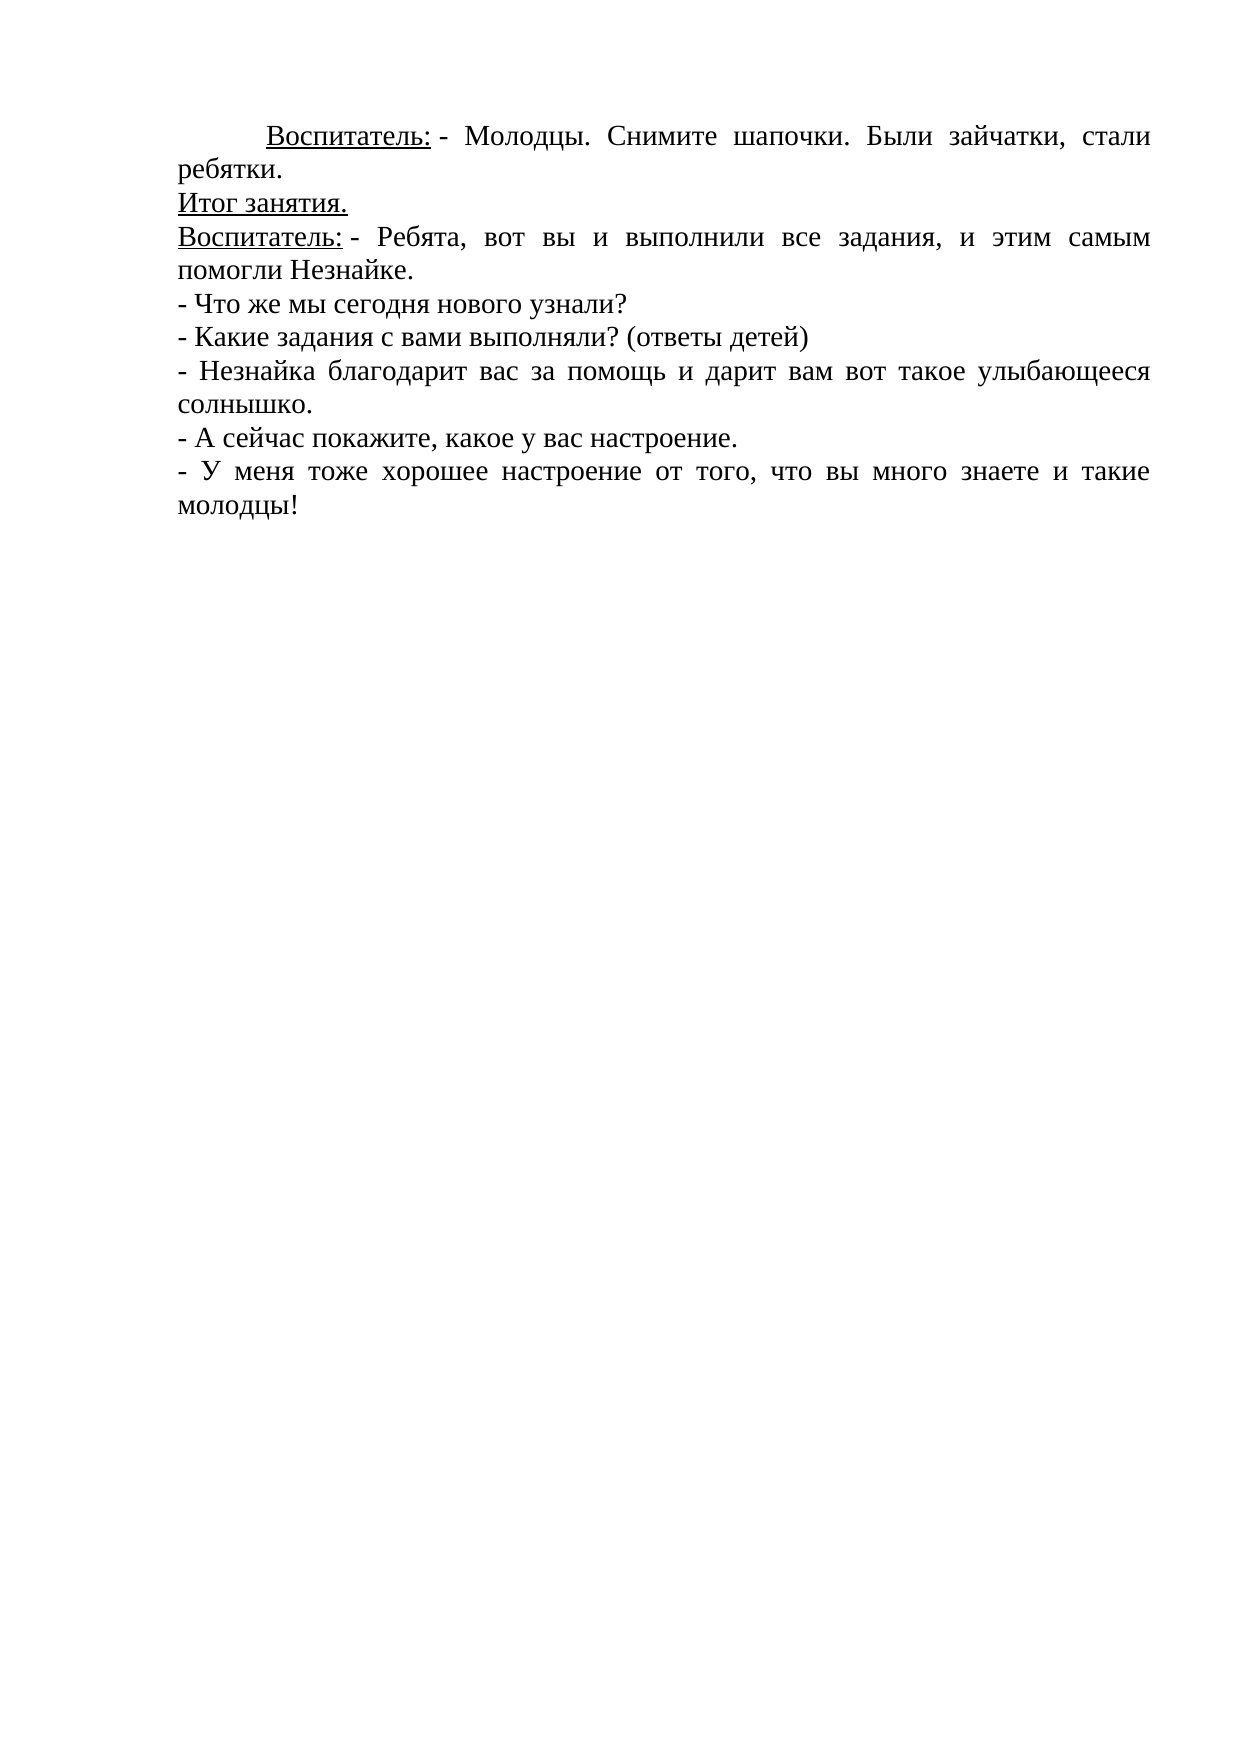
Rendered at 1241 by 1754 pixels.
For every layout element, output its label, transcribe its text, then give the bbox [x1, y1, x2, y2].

text - Незнайка благодарит вас за помощь и дарит вам вот такое улыбающееся солнышко. [177, 353, 1152, 420]
text - Что же мы сегодня нового узнали? [177, 286, 1152, 319]
text - У меня тоже хорошее настроение от того, что вы много знаете и такие молодцы! [177, 453, 1152, 521]
text - А сейчас покажите, какое у вас настроение. [177, 420, 1152, 453]
text Воспитатель: - Молодцы. Снимите шапочки. Были зайчатки, стали ребятки. [177, 118, 1152, 185]
text Итог занятия. [177, 185, 1152, 219]
text Воспитатель: - Ребята, вот вы и выполнили все задания, и этим самым помогли Незнайке. [177, 219, 1152, 286]
text - Какие задания с вами выполняли? (ответы детей) [177, 319, 1152, 353]
